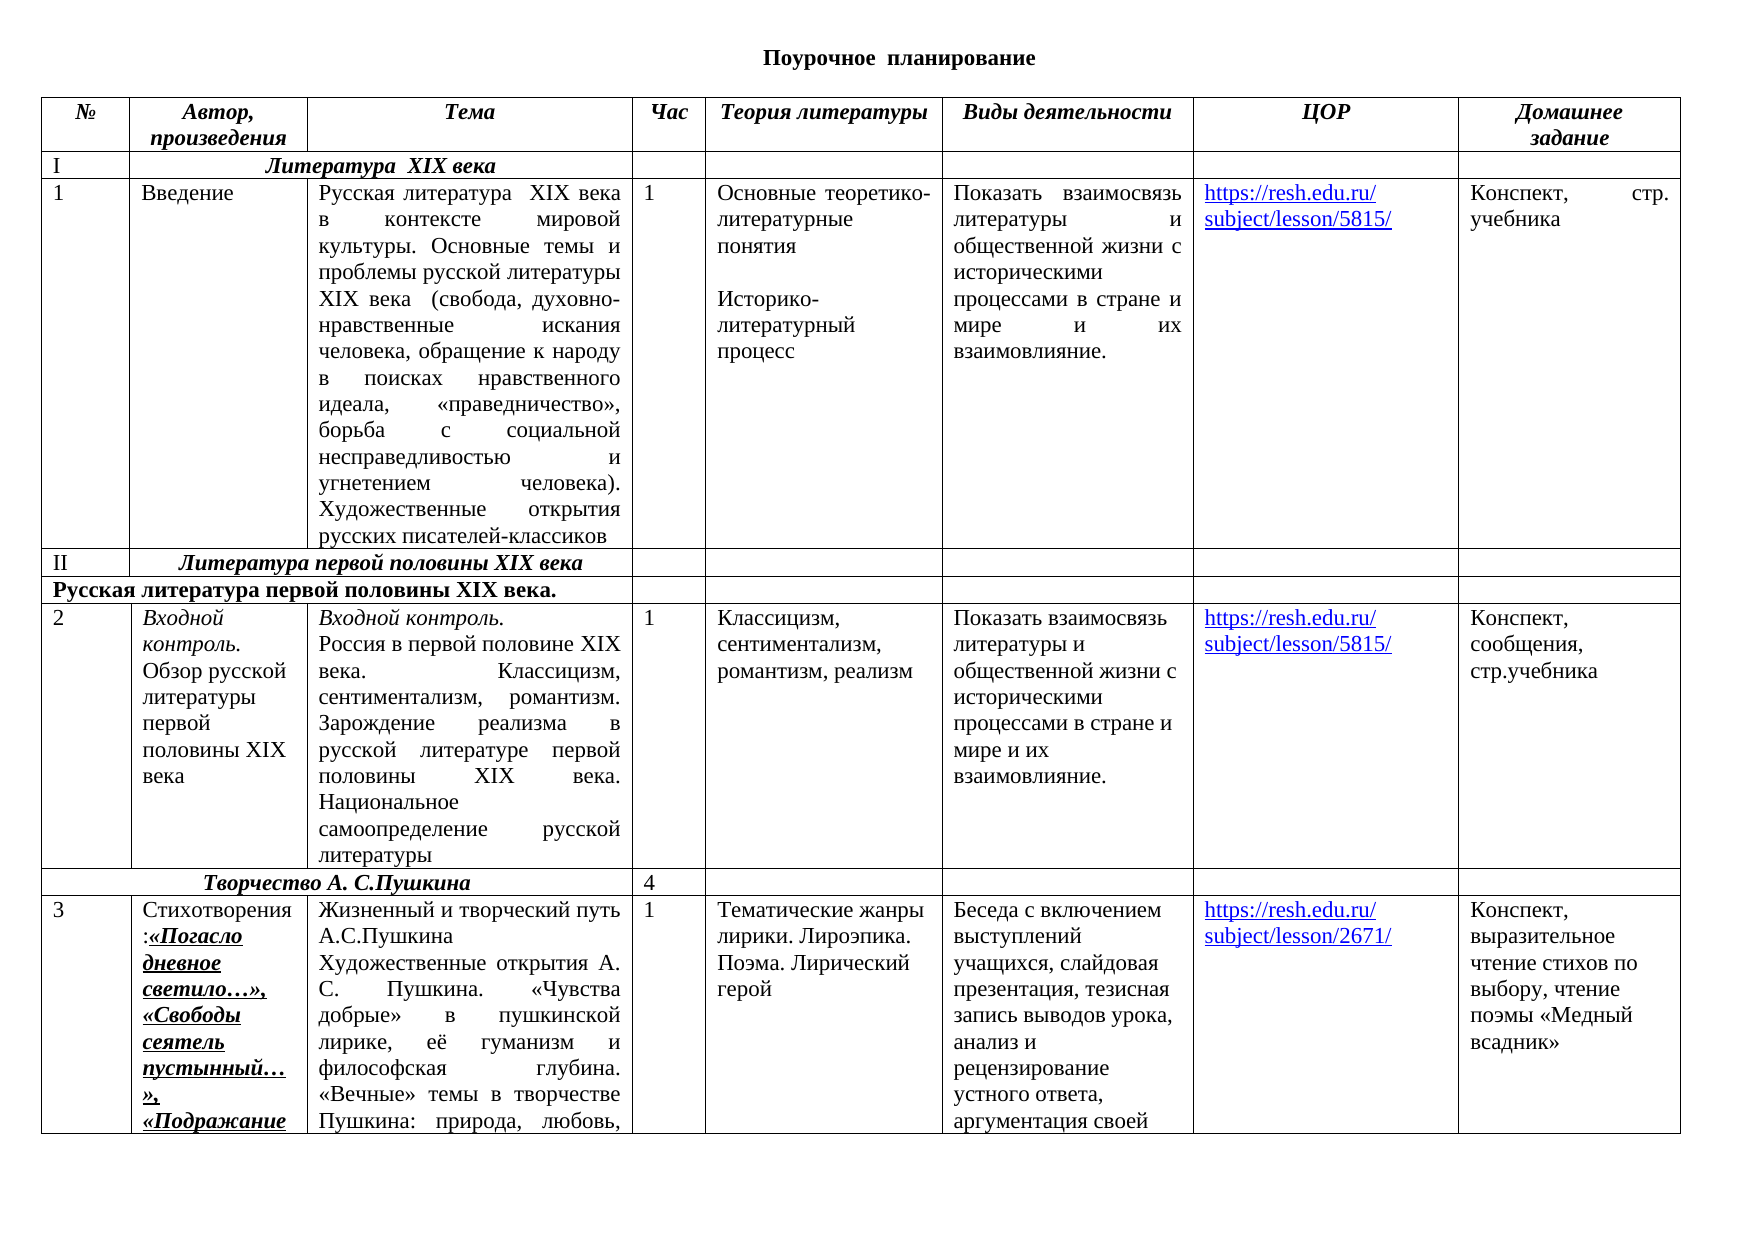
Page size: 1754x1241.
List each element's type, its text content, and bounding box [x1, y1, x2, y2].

table_cell Литература первой половины XIX века [130, 549, 632, 576]
table_cell [943, 549, 1193, 576]
table_cell Русская литература первой половины XIX века. [42, 577, 632, 603]
table_cell [1194, 577, 1458, 603]
table_cell II [42, 549, 129, 576]
table_cell [706, 152, 942, 178]
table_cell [706, 896, 942, 1133]
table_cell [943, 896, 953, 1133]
table_cell 1 [42, 179, 129, 548]
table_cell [1194, 896, 1458, 1133]
table_cell Классицизм, сентиментализм, романтизм, реализм [706, 604, 942, 867]
table_cell [1194, 869, 1458, 895]
table_cell [706, 577, 942, 603]
table_cell [943, 577, 1193, 603]
table_cell [1459, 549, 1680, 576]
table_cell 1 [633, 179, 705, 548]
table_cell [943, 152, 1193, 178]
table_cell [1194, 549, 1458, 576]
table_cell [1459, 152, 1680, 178]
table_cell [706, 869, 942, 895]
table_cell Входной контроль. Обзор русской литературы первой половины XIX века [132, 604, 307, 867]
table_cell [633, 549, 705, 576]
table_cell Показать взаимосвязь литературы и общественной жизни с историческими процессами в стране и мире и их взаимовлияние. [943, 179, 1193, 548]
table_cell Входной контроль. Россия в первой половине XIX века. Классицизм, сентиментализм, романтизм. Зарождение реализма в русской литературе первой половины XIX века. Национальное самоопределение русской литературы [308, 604, 632, 867]
table_cell 4 [633, 869, 705, 895]
text Поурочное планирование [56, 44, 1668, 71]
table_cell https://resh.edu.ru/subject/lesson/5815/ [1194, 604, 1458, 867]
table_cell 1 [633, 604, 705, 867]
table_cell 3 [42, 896, 131, 1133]
table_cell Основные теоретико-литературные понятия Историко-литературный процесс [706, 179, 942, 548]
table_cell [1459, 577, 1680, 603]
table_cell Литература XIX века [130, 152, 632, 178]
table_header Домашнее задание [1459, 98, 1680, 151]
table_cell [943, 869, 1193, 895]
table_cell Показать взаимосвязь литературы и общественной жизни с историческими процессами в стране и мире и их взаимовлияние. [943, 604, 1193, 867]
table_cell Конспект, стр. учебника [1459, 179, 1680, 548]
table_cell [1194, 152, 1458, 178]
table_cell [132, 896, 307, 1133]
table_header Тема [308, 98, 632, 151]
table_cell [633, 152, 705, 178]
table_cell 1 [633, 896, 705, 1133]
table_cell Введение [130, 179, 307, 548]
table_cell [706, 549, 942, 576]
table_cell I [42, 152, 129, 178]
table_header Час [633, 98, 705, 151]
table_cell Русская литература XIX века в контексте мировой культуры. Основные темы и проблемы русской литературы XIX века (свобода, духовно-нравственные искания человека, обращение к народу в поисках нравственного идеала, «праведничество», борьба с социальной несправедливостью и угнетением человека). Художественные открытия русских писателей-классиков [308, 179, 632, 548]
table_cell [1459, 896, 1680, 1133]
table_header ЦОР [1194, 98, 1458, 151]
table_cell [308, 896, 632, 1133]
table_cell 2 [42, 604, 131, 867]
table_cell https://resh.edu.ru/subject/lesson/5815/ [1194, 179, 1458, 548]
table_cell Творчество А. С.Пушкина [42, 869, 632, 895]
table_cell [1459, 869, 1680, 895]
table_cell [633, 577, 705, 603]
table_header Автор, произведения [130, 98, 307, 151]
table_header № [42, 98, 129, 151]
table_cell Конспект, сообщения, стр.учебника [1459, 604, 1680, 867]
table_header Теория литературы [706, 98, 942, 151]
table_header Виды деятельности [943, 98, 1193, 151]
